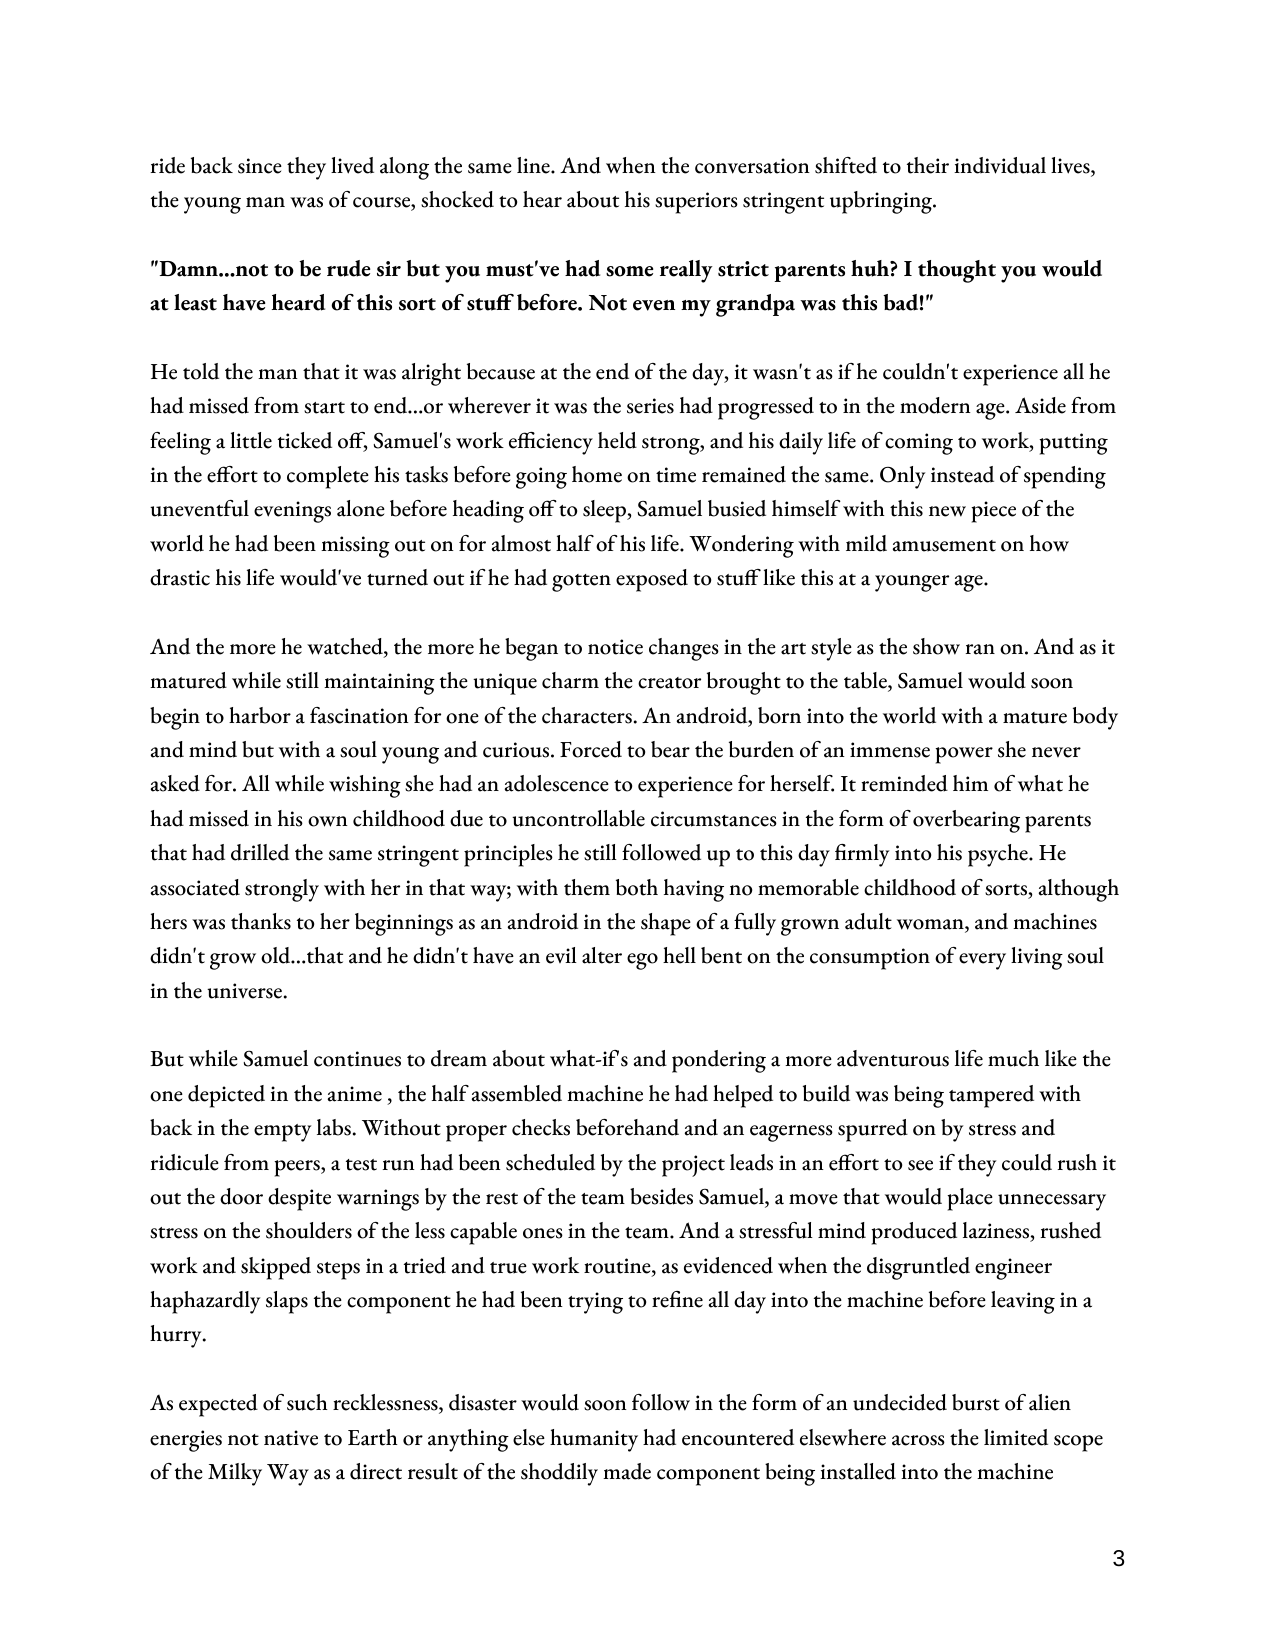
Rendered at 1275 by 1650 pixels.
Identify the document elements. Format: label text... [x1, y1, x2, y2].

text "Damn…not to be rude sir but you must've had some really strict parents huh? I thought you would at least have heard of this sort of stuff before. Not even my grandpa was this bad!" [150, 253, 1125, 317]
text He told the man that it was alright because at the end of the day, it wasn't as if he couldn't experience all he had missed from start to end…or wherever it was the series had progressed to in the modern age. Aside from feeling a little ticked off, Samuel's work efficiency held strong, and his daily life of coming to work, putting in the effort to complete his tasks before going home on time remained the same. Only instead of spending uneventful evenings alone before heading off to sleep, Samuel busied himself with this new piece of the world he had been missing out on for almost half of his life. Wondering with mild amusement on how drastic his life would've turned out if he had gotten exposed to stuff like this at a younger age. [150, 356, 1125, 592]
text But while Samuel continues to dream about what-if's and pondering a more adventurous life much like the one depicted in the anime , the half assembled machine he had helped to build was being tampered with back in the empty labs. Without proper checks beforehand and an eagerness spurred on by stress and ridicule from peers, a test run had been scheduled by the project leads in an effort to see if they could rush it out the door despite warnings by the rest of the team besides Samuel, a move that would place unnecessary stress on the shoulders of the less capable ones in the team. And a stressful mind produced laziness, rushed work and skipped steps in a tried and true work routine, as evidenced when the disgruntled engineer haphazardly slaps the component he had been trying to refine all day into the machine before leaving in a hurry. [150, 1044, 1125, 1349]
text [150, 150, 1125, 214]
text And the more he watched, the more he began to notice changes in the art style as the show ran on. And as it matured while still maintaining the unique charm the creator brought to the table, Samuel would soon begin to harbor a fascination for one of the characters. An android, born into the world with a mature body and mind but with a soul young and curious. Forced to bear the burden of an immense power she never asked for. All while wishing she had an adolescence to experience for herself. It reminded him of what he had missed in his own childhood due to uncontrollable circumstances in the form of overbearing parents that had drilled the same stringent principles he still followed up to this day firmly into his psyche. He associated strongly with her in that way; with them both having no memorable childhood of sorts, although hers was thanks to her beginnings as an android in the shape of a fully grown adult woman, and machines didn't grow old…that and he didn't have an evil alter ego hell bent on the consumption of every living soul in the universe. [150, 631, 1125, 1005]
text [150, 1387, 1125, 1486]
